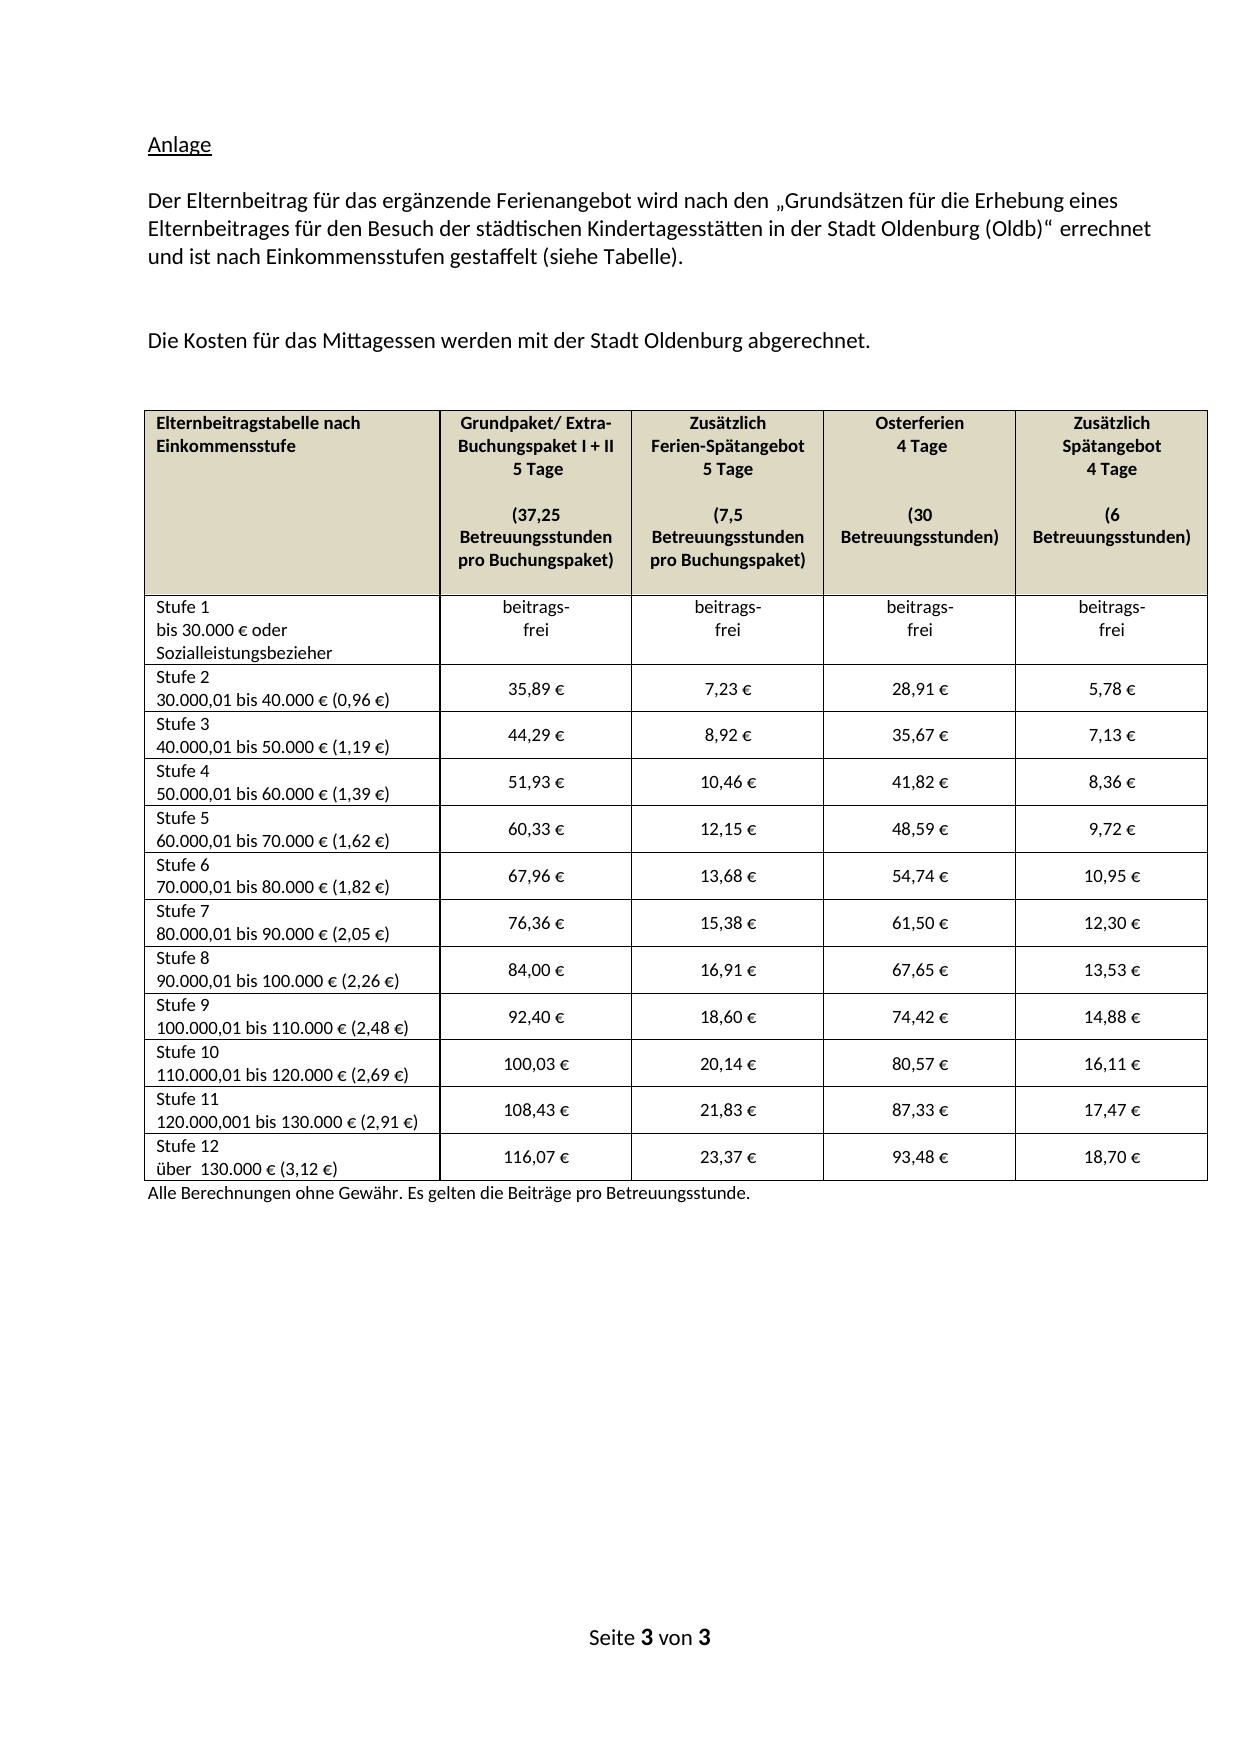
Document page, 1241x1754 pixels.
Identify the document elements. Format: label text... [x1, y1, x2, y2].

table_cell 48,59 € [824, 806, 1015, 852]
table_cell 16,11 € [1016, 1040, 1207, 1086]
table_cell 13,53 € [1016, 947, 1207, 992]
table_cell 67,96 € [441, 853, 631, 899]
text Anlage [148, 130, 1152, 158]
table_cell 74,42 € [824, 994, 1015, 1039]
table_cell Stufe 4 50.000,01 bis 60.000 € (1,39 €) [145, 759, 439, 805]
table_cell Stufe 3 40.000,01 bis 50.000 € (1,19 €) [145, 712, 439, 758]
table_cell 54,74 € [824, 853, 1015, 899]
table_cell 16,91 € [632, 947, 823, 992]
table_cell 8,92 € [632, 712, 823, 758]
table_cell 76,36 € [441, 900, 631, 946]
table_header Zusätzlich Ferien-Spätangebot 5 Tage (7,5 Betreuungsstunden pro Buchungspaket) [632, 411, 823, 594]
table_cell 10,95 € [1016, 853, 1207, 899]
table_cell 84,00 € [441, 947, 631, 992]
text Die Kosten für das Mittagessen werden mit der Stadt Oldenburg abgerechnet. [148, 326, 1152, 354]
table_cell 15,38 € [632, 900, 823, 946]
table_cell 87,33 € [824, 1087, 1015, 1133]
table_cell 60,33 € [441, 806, 631, 852]
table_cell 23,37 € [632, 1134, 823, 1180]
table_cell 44,29 € [441, 712, 631, 758]
table_cell Stufe 11 120.000,001 bis 130.000 € (2,91 €) [145, 1087, 439, 1133]
table_cell 12,30 € [1016, 900, 1207, 946]
table_cell 35,67 € [824, 712, 1015, 758]
table_cell Stufe 12 über 130.000 € (3,12 €) [145, 1134, 439, 1180]
table_header Zusätzlich Spätangebot 4 Tage (6 Betreuungsstunden) [1016, 411, 1207, 594]
text Der Elternbeitrag für das ergänzende Ferienangebot wird nach den „Grundsätzen für die Erhebung eines Elternbeitrages für den Besuch der städtischen Kindertagesstätten in der Stadt Oldenburg (Oldb)“ errechnet und ist nach Einkommensstufen gestaffelt (siehe Tabelle). [148, 186, 1152, 270]
table_cell 18,60 € [632, 994, 823, 1039]
table_cell 51,93 € [441, 759, 631, 805]
table_cell 67,65 € [824, 947, 1015, 992]
text Alle Berechnungen ohne Gewähr. Es gelten die Beiträge pro Betreuungsstunde. [148, 1181, 1152, 1204]
table_cell 28,91 € [824, 665, 1015, 711]
table_cell 80,57 € [824, 1040, 1015, 1086]
table_cell Stufe 10 110.000,01 bis 120.000 € (2,69 €) [145, 1040, 439, 1086]
table_cell 14,88 € [1016, 994, 1207, 1039]
table_cell 116,07 € [441, 1134, 631, 1180]
table_cell 5,78 € [1016, 665, 1207, 711]
table_cell beitrags- frei [441, 596, 631, 664]
table_cell 20,14 € [632, 1040, 823, 1086]
table_cell beitrags- frei [1016, 596, 1207, 664]
table_cell 100,03 € [441, 1040, 631, 1086]
table_cell 18,70 € [1016, 1134, 1207, 1180]
table_cell Stufe 9 100.000,01 bis 110.000 € (2,48 €) [145, 994, 439, 1039]
table_cell 17,47 € [1016, 1087, 1207, 1133]
table_cell Stufe 5 60.000,01 bis 70.000 € (1,62 €) [145, 806, 439, 852]
table_cell 12,15 € [632, 806, 823, 852]
table_cell Stufe 2 30.000,01 bis 40.000 € (0,96 €) [145, 665, 439, 711]
table_cell 21,83 € [632, 1087, 823, 1133]
table_cell 9,72 € [1016, 806, 1207, 852]
table_cell Stufe 8 90.000,01 bis 100.000 € (2,26 €) [145, 947, 439, 992]
table_header Elternbeitragstabelle nach Einkommensstufe [145, 411, 439, 594]
table_cell 13,68 € [632, 853, 823, 899]
table_cell 7,13 € [1016, 712, 1207, 758]
table_header Osterferien 4 Tage (30 Betreuungsstunden) [824, 411, 1015, 594]
table_cell Stufe 6 70.000,01 bis 80.000 € (1,82 €) [145, 853, 439, 899]
table_cell Stufe 1 bis 30.000 € oder Sozialleistungsbezieher [145, 596, 439, 664]
table_cell 41,82 € [824, 759, 1015, 805]
table_cell beitrags- frei [632, 596, 823, 664]
table_cell 93,48 € [824, 1134, 1015, 1180]
table_cell 7,23 € [632, 665, 823, 711]
table_cell 10,46 € [632, 759, 823, 805]
table_header Grundpaket/ Extra- Buchungspaket I + II 5 Tage (37,25 Betreuungsstunden pro Buchungspaket) [441, 411, 631, 594]
table_cell beitrags- frei [824, 596, 1015, 664]
table_cell 8,36 € [1016, 759, 1207, 805]
table_cell Stufe 7 80.000,01 bis 90.000 € (2,05 €) [145, 900, 439, 946]
table_cell 61,50 € [824, 900, 1015, 946]
table_cell 108,43 € [441, 1087, 631, 1133]
table_cell 35,89 € [441, 665, 631, 711]
table_cell 92,40 € [441, 994, 631, 1039]
